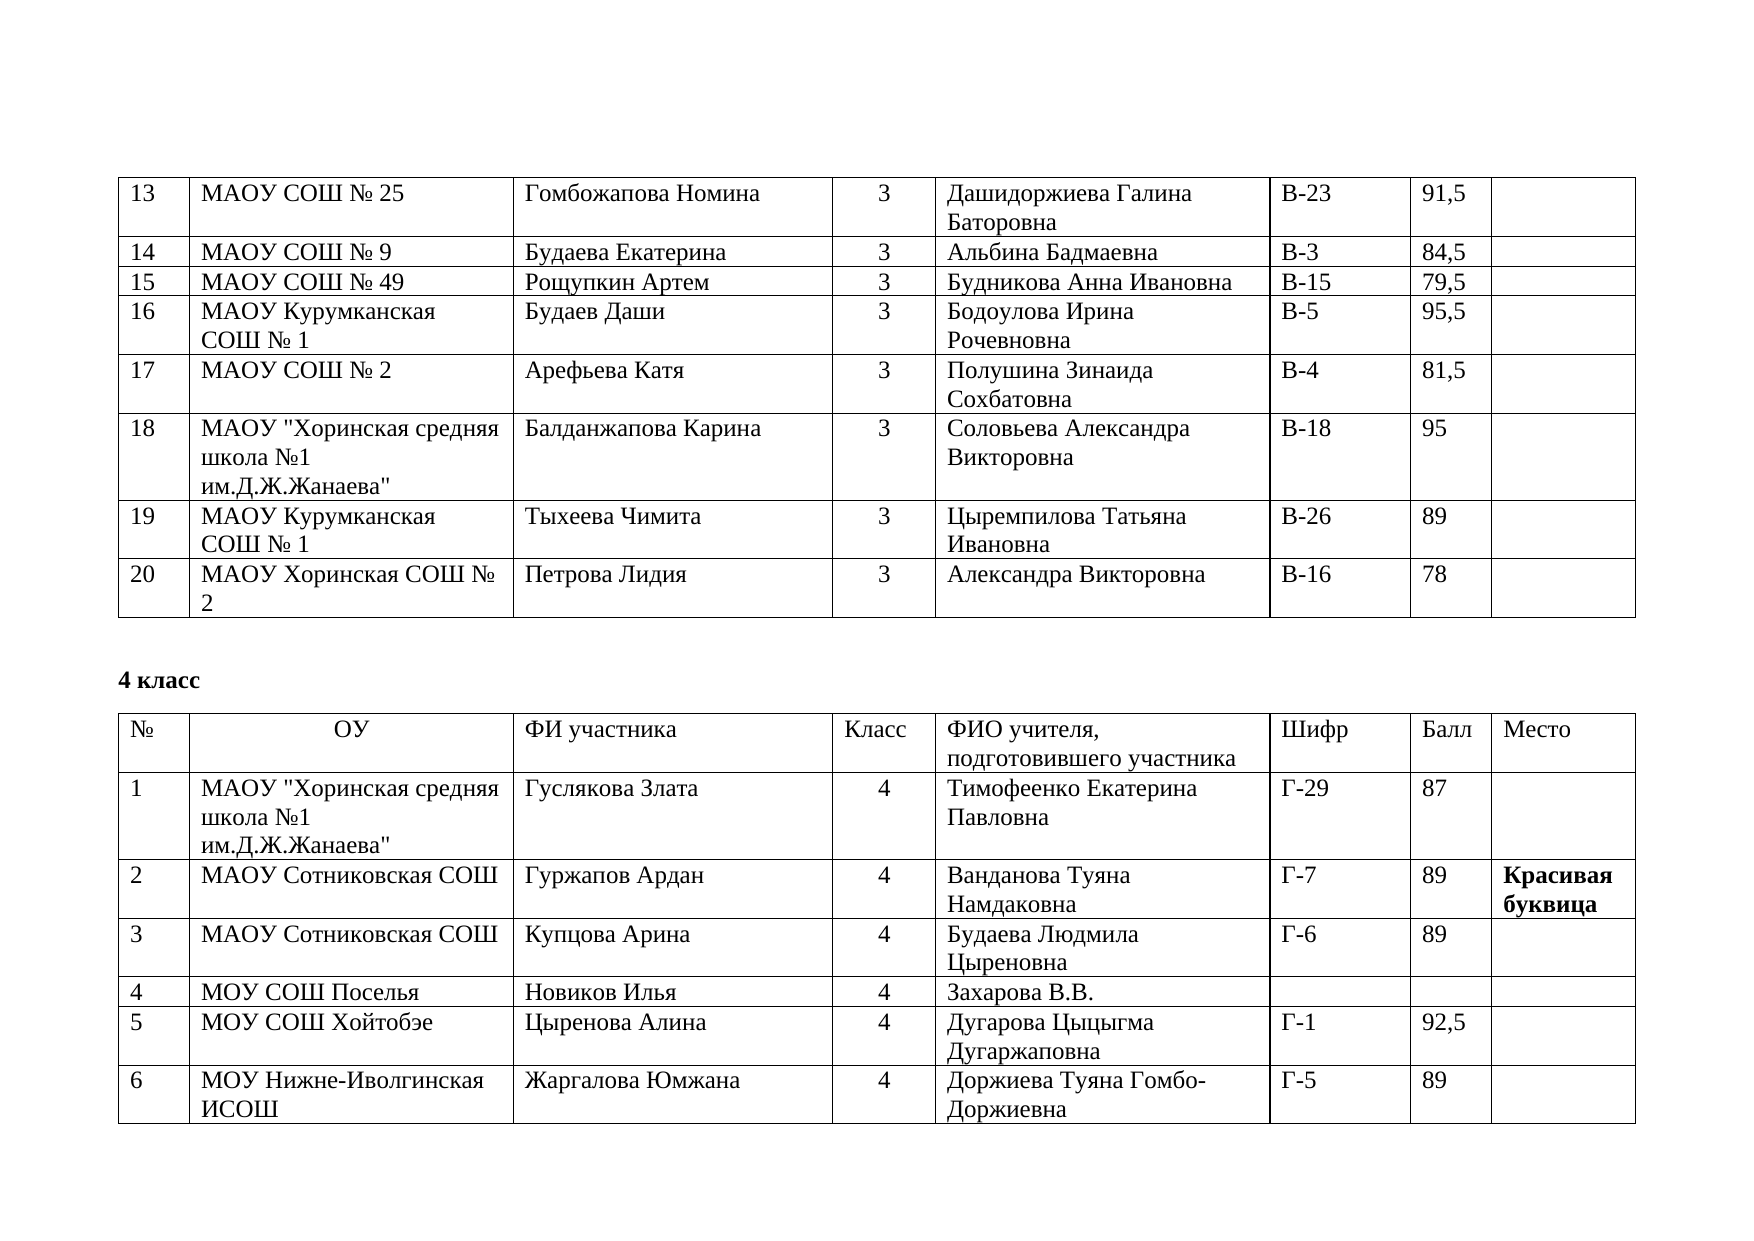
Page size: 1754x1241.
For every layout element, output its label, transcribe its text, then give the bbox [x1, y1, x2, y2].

table_cell 18 [119, 414, 189, 500]
table_cell 4 [833, 1066, 935, 1123]
table_cell Дашидоржиева Галина Баторовна [936, 178, 1269, 236]
table_cell 95,5 [1411, 296, 1491, 354]
table_cell 89 [1411, 919, 1491, 976]
table_cell [1492, 559, 1635, 617]
table_cell МАОУ Курумканская СОШ № 1 [190, 296, 513, 354]
table_cell 89 [1411, 860, 1491, 918]
table_cell Купцова Арина [514, 919, 832, 976]
table_cell 79,5 [1411, 267, 1491, 295]
table_cell Петрова Лидия [514, 559, 832, 617]
table_cell Бодоулова Ирина Рочевновна [936, 296, 1269, 354]
table_cell Захарова В.В. [936, 977, 1269, 1006]
table_cell [1492, 267, 1635, 295]
table_cell МАОУ Сотниковская СОШ [190, 919, 513, 976]
table_header Балл [1411, 714, 1491, 772]
table_cell [1411, 977, 1491, 1006]
table_cell Г-1 [1271, 1007, 1410, 1064]
table_cell В-15 [1271, 267, 1410, 295]
table_cell 87 [1411, 773, 1491, 859]
table_cell Гуслякова Злата [514, 773, 832, 859]
table_cell 3 [833, 355, 935, 412]
table_cell Доржиева Туяна Гомбо-Доржиевна [936, 1066, 1269, 1123]
table_cell Г-5 [1271, 1066, 1410, 1123]
table_cell В-16 [1271, 559, 1410, 617]
table_cell Г-6 [1271, 919, 1410, 976]
table_cell 3 [833, 501, 935, 558]
table_cell [1492, 1066, 1635, 1123]
table_cell В-5 [1271, 296, 1410, 354]
table_cell [1492, 501, 1635, 558]
table_cell Арефьева Катя [514, 355, 832, 412]
table_header Шифр [1271, 714, 1410, 772]
table_header Класс [833, 714, 935, 772]
table_cell В-26 [1271, 501, 1410, 558]
table_cell 89 [1411, 501, 1491, 558]
table_cell [1492, 919, 1635, 976]
table_cell Рощупкин Артем [514, 267, 832, 295]
table_header Место [1492, 714, 1635, 772]
table_cell [1492, 296, 1635, 354]
table_cell МОУ Нижне-Иволгинская ИСОШ [190, 1066, 513, 1123]
table_cell 5 [119, 1007, 189, 1064]
table_cell [1492, 1007, 1635, 1064]
table_cell МАОУ СОШ № 25 [190, 178, 513, 236]
table_cell Ванданова Туяна Намдаковна [936, 860, 1269, 918]
table_cell 15 [119, 267, 189, 295]
table_header ОУ [190, 714, 513, 772]
table_header ФИ участника [514, 714, 832, 772]
table_cell 14 [119, 237, 189, 266]
table_cell МАОУ Сотниковская СОШ [190, 860, 513, 918]
table_cell Будаева Екатерина [514, 237, 832, 266]
table_cell 78 [1411, 559, 1491, 617]
table_cell Соловьева Александра Викторовна [936, 414, 1269, 500]
table_cell МАОУ СОШ № 49 [190, 267, 513, 295]
table_cell Гомбожапова Номина [514, 178, 832, 236]
table_cell [1492, 773, 1635, 859]
table_cell 4 [833, 860, 935, 918]
table_cell [1492, 414, 1635, 500]
table_cell 20 [119, 559, 189, 617]
table_cell 3 [833, 559, 935, 617]
table_cell МАОУ Хоринская СОШ № 2 [190, 559, 513, 617]
table_cell 4 [833, 919, 935, 976]
table_cell МАОУ СОШ № 2 [190, 355, 513, 412]
table_cell МАОУ "Хоринская средняя школа №1 им.Д.Ж.Жанаева" [190, 773, 513, 859]
table_cell 81,5 [1411, 355, 1491, 412]
table_cell 4 [833, 977, 935, 1006]
table_cell 6 [119, 1066, 189, 1123]
table_cell МАОУ СОШ № 9 [190, 237, 513, 266]
table_cell Жаргалова Юмжана [514, 1066, 832, 1123]
table_cell Александра Викторовна [936, 559, 1269, 617]
table_cell 3 [833, 267, 935, 295]
table_cell 16 [119, 296, 189, 354]
table_header № [119, 714, 189, 772]
table_cell [1492, 355, 1635, 412]
table_cell Тыхеева Чимита [514, 501, 832, 558]
table_header ФИО учителя, подготовившего участника [936, 714, 1269, 772]
table_cell 4 [119, 977, 189, 1006]
table_cell Цыремпилова Татьяна Ивановна [936, 501, 1269, 558]
table_cell 95 [1411, 414, 1491, 500]
table_cell В-18 [1271, 414, 1410, 500]
table_cell Будаева Людмила Цыреновна [936, 919, 1269, 976]
table_cell Альбина Бадмаевна [936, 237, 1269, 266]
table_cell 92,5 [1411, 1007, 1491, 1064]
table_cell 19 [119, 501, 189, 558]
table_cell 2 [119, 860, 189, 918]
table_cell 4 [833, 773, 935, 859]
table_cell 3 [833, 296, 935, 354]
table_cell [1271, 977, 1410, 1006]
table_cell Красивая буквица [1492, 860, 1635, 918]
table_cell В-4 [1271, 355, 1410, 412]
table_cell МОУ СОШ Хойтобэе [190, 1007, 513, 1064]
table_cell [1492, 178, 1635, 236]
table_cell Г-7 [1271, 860, 1410, 918]
table_cell 89 [1411, 1066, 1491, 1123]
table_cell Новиков Илья [514, 977, 832, 1006]
table_cell Будаев Даши [514, 296, 832, 354]
table_cell 3 [833, 237, 935, 266]
table_cell Г-29 [1271, 773, 1410, 859]
table_cell 13 [119, 178, 189, 236]
table_cell [1492, 237, 1635, 266]
table_cell Цыренова Алина [514, 1007, 832, 1064]
table_cell МАОУ "Хоринская средняя школа №1 им.Д.Ж.Жанаева" [190, 414, 513, 500]
table_cell [1492, 977, 1635, 1006]
table_cell Будникова Анна Ивановна [936, 267, 1269, 295]
table_cell Полушина Зинаида Сохбатовна [936, 355, 1269, 412]
table_cell 3 [119, 919, 189, 976]
table_cell МОУ СОШ Поселья [190, 977, 513, 1006]
table_cell 17 [119, 355, 189, 412]
table_cell Дугарова Цыцыгма Дугаржаповна [936, 1007, 1269, 1064]
table_cell 1 [119, 773, 189, 859]
table_cell Тимофеенко Екатерина Павловна [936, 773, 1269, 859]
table_cell 84,5 [1411, 237, 1491, 266]
text 4 класс [118, 666, 1636, 694]
table_cell Гуржапов Ардан [514, 860, 832, 918]
table_cell МАОУ Курумканская СОШ № 1 [190, 501, 513, 558]
table_cell В-23 [1271, 178, 1410, 236]
table_cell Балданжапова Карина [514, 414, 832, 500]
table_cell 91,5 [1411, 178, 1491, 236]
table_cell 3 [833, 178, 935, 236]
table_cell 3 [833, 414, 935, 500]
table_cell 4 [833, 1007, 935, 1064]
table_cell В-3 [1271, 237, 1410, 266]
